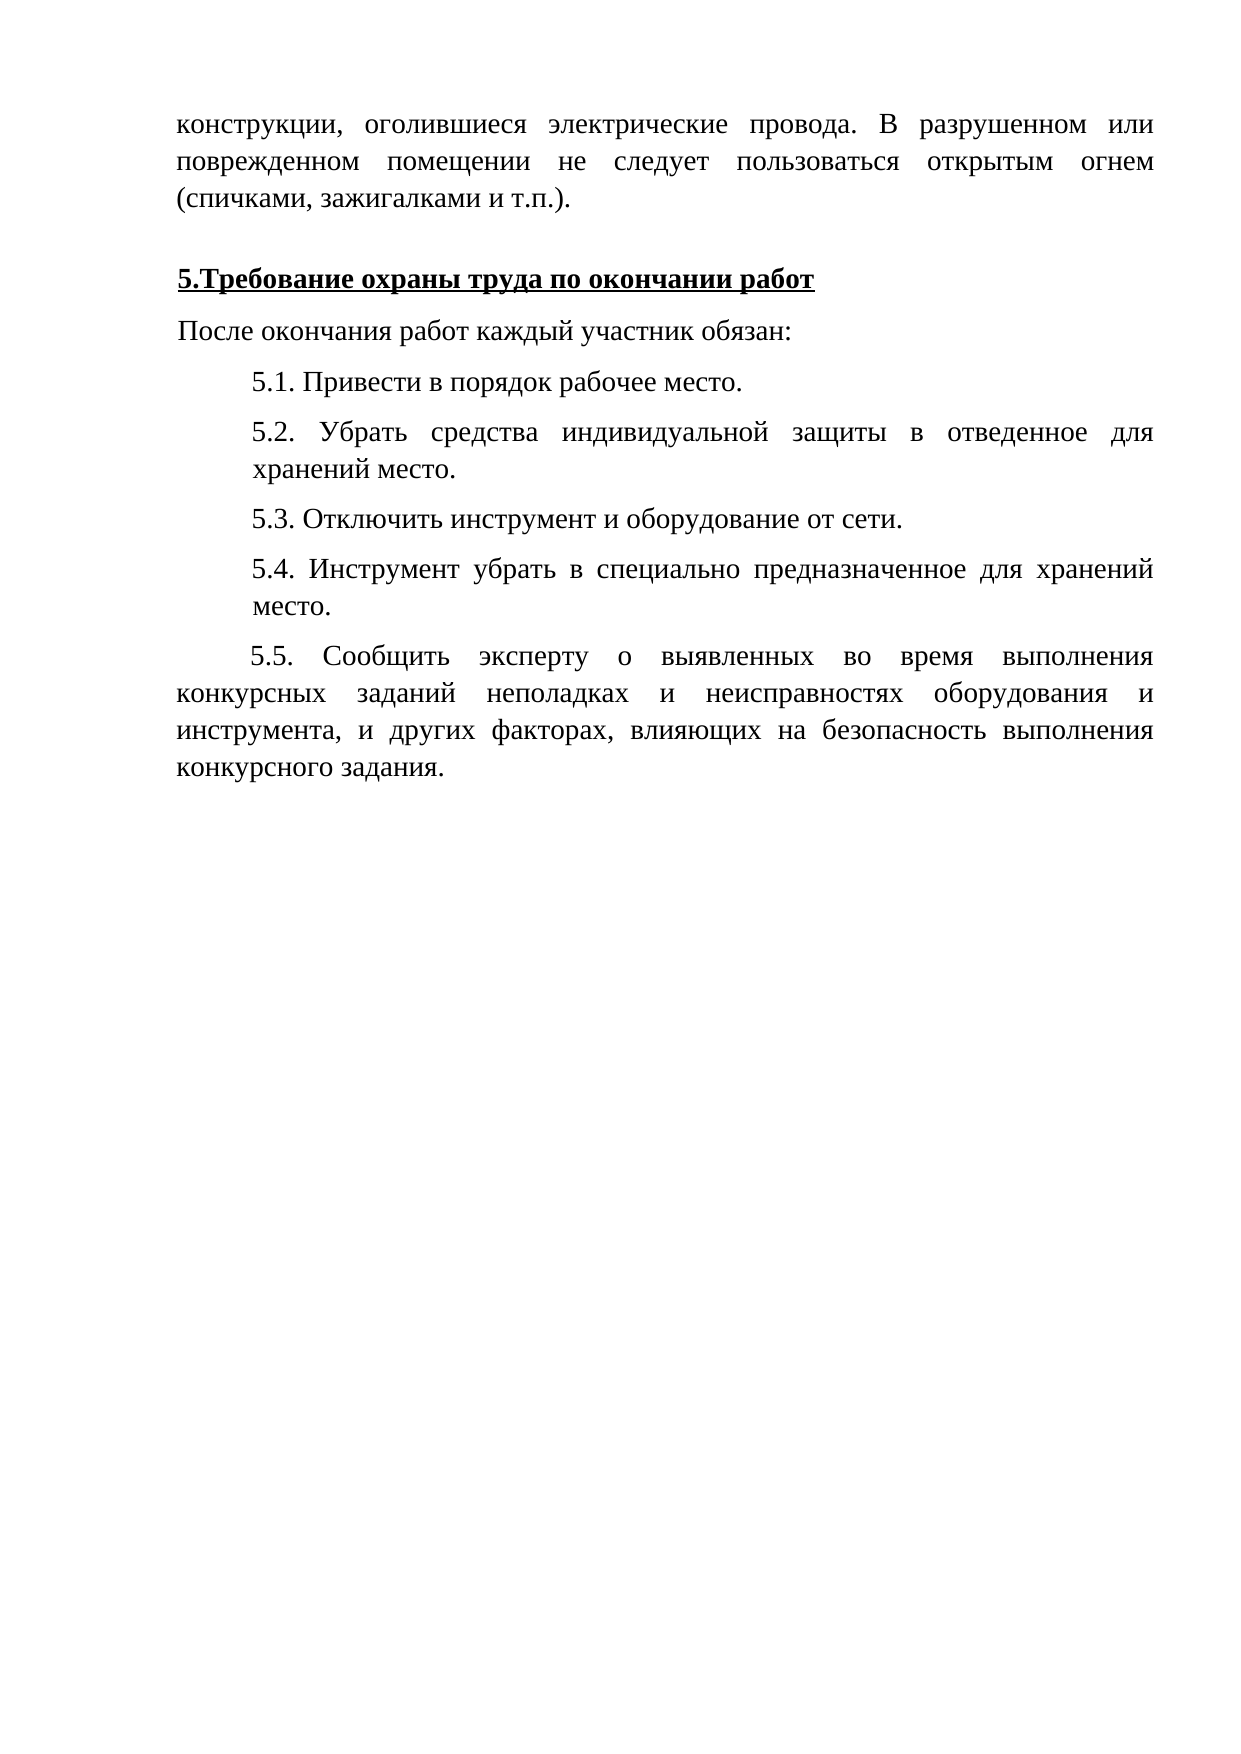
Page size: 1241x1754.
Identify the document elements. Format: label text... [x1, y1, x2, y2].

text 5.4. Инструмент убрать в специально предназначенное для хранений место. [251, 551, 1155, 622]
text 5.5. Сообщить эксперту о выявленных во время выполнения конкурсных заданий неполадках и неисправностях оборудования и инструмента, и других факторах, влияющих на безопасность выполнения конкурсного задания. [176, 638, 1155, 783]
text После окончания работ каждый участник обязан: [177, 313, 908, 346]
text 5.3. Отключить инструмент и оборудование от сети. [251, 501, 1155, 534]
text 5.Требование охраны труда по окончании работ [177, 261, 908, 295]
text 5.2. Убрать средства индивидуальной защиты в отведенное для хранений место. [251, 414, 1155, 485]
text 5.1. Привести в порядок рабочее место. [251, 364, 1155, 398]
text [176, 106, 1155, 214]
